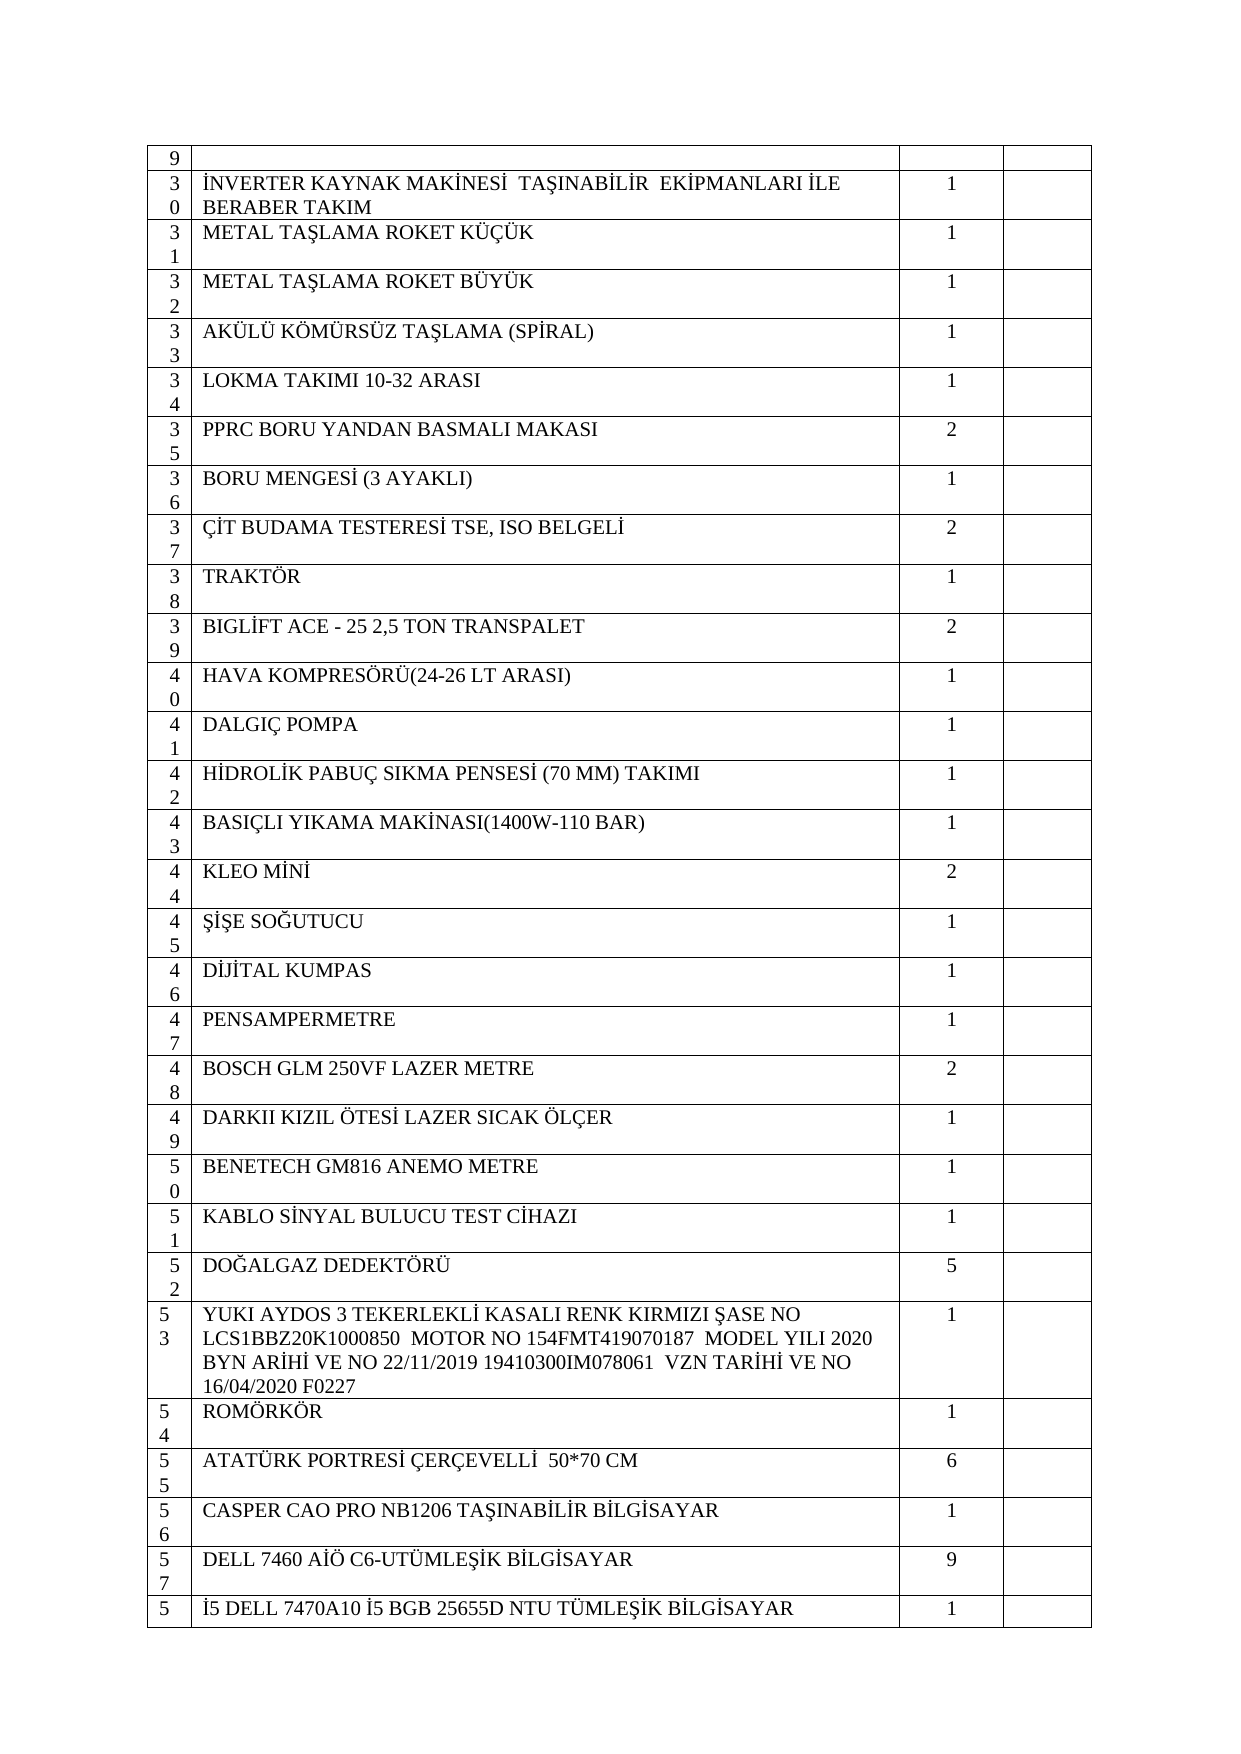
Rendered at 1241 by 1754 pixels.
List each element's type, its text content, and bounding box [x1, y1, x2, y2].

table_cell 1 [900, 270, 1003, 318]
table_cell 54 [148, 1399, 191, 1447]
table_cell 34 [148, 368, 191, 416]
table_cell 41 [148, 712, 191, 760]
table_cell [1004, 1253, 1091, 1301]
table_cell TRAKTÖR [192, 565, 899, 613]
table_cell 1 [900, 319, 1003, 367]
table_cell [1004, 909, 1091, 957]
table_cell 1 [900, 1204, 1003, 1252]
table_cell METAL TAŞLAMA ROKET KÜÇÜK [192, 220, 899, 268]
table_cell [1004, 1449, 1091, 1497]
table_cell ATATÜRK PORTRESİ ÇERÇEVELLİ 50*70 CM [192, 1449, 899, 1497]
table_cell 9 [900, 1547, 1003, 1595]
table_cell 1 [900, 565, 1003, 613]
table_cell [192, 1596, 899, 1627]
table_cell KLEO MİNİ [192, 860, 899, 908]
table_cell [1004, 1007, 1091, 1055]
table_cell [1004, 319, 1091, 367]
table_cell [1004, 417, 1091, 465]
table_cell 2 [900, 1056, 1003, 1104]
table_cell [1004, 614, 1091, 662]
table_cell [1004, 761, 1091, 809]
table_cell 43 [148, 810, 191, 858]
table_cell 1 [900, 171, 1003, 219]
table_cell DARKII KIZIL ÖTESİ LAZER SICAK ÖLÇER [192, 1105, 899, 1153]
table_cell [1004, 663, 1091, 711]
table_cell 58 [148, 1596, 191, 1627]
table_cell 2 [900, 860, 1003, 908]
table_cell LOKMA TAKIMI 10-32 ARASI [192, 368, 899, 416]
table_cell DELL 7460 AİÖ C6-UTÜMLEŞİK BİLGİSAYAR [192, 1547, 899, 1595]
table_cell 1 [900, 810, 1003, 858]
table_cell [1004, 368, 1091, 416]
table_cell BORU MENGESİ (3 AYAKLI) [192, 466, 899, 514]
table_cell 55 [148, 1449, 191, 1497]
table_cell 1 [900, 958, 1003, 1006]
table_cell 1 [900, 368, 1003, 416]
table_cell 51 [148, 1204, 191, 1252]
table_cell [1004, 1105, 1091, 1153]
table_cell [1004, 171, 1091, 219]
table_cell PPRC BORU YANDAN BASMALI MAKASI [192, 417, 899, 465]
table_cell 45 [148, 909, 191, 957]
table_cell 1 [900, 1596, 1003, 1627]
table_cell CASPER CAO PRO NB1206 TAŞINABİLİR BİLGİSAYAR [192, 1498, 899, 1546]
table_cell [1004, 565, 1091, 613]
table_cell METAL TAŞLAMA ROKET BÜYÜK [192, 270, 899, 318]
table_cell BOSCH GLM 250VF LAZER METRE [192, 1056, 899, 1104]
table_cell 35 [148, 417, 191, 465]
table_cell [1004, 515, 1091, 563]
table_cell 1 [900, 909, 1003, 957]
table_cell 38 [148, 565, 191, 613]
table_cell [1004, 1399, 1091, 1447]
table_cell 36 [148, 466, 191, 514]
table_cell BENETECH GM816 ANEMO METRE [192, 1155, 899, 1203]
table_cell 40 [148, 663, 191, 711]
table_cell [1004, 1204, 1091, 1252]
table_cell 1 [900, 663, 1003, 711]
table_cell 30 [148, 171, 191, 219]
table_cell 42 [148, 761, 191, 809]
table_cell DOĞALGAZ DEDEKTÖRÜ [192, 1253, 899, 1301]
table_cell 1 [900, 712, 1003, 760]
table_cell 1 [900, 761, 1003, 809]
table_cell PENSAMPERMETRE [192, 1007, 899, 1055]
table_cell 2 [900, 515, 1003, 563]
table_cell 52 [148, 1253, 191, 1301]
table_cell İNVERTER KAYNAK MAKİNESİ TAŞINABİLİR EKİPMANLARI İLE BERABER TAKIM [192, 171, 899, 219]
table_cell 6 [900, 1449, 1003, 1497]
table_cell [1004, 1155, 1091, 1203]
table_cell 57 [148, 1547, 191, 1595]
table_cell 1 [900, 146, 1003, 170]
table_cell 46 [148, 958, 191, 1006]
table_cell 2 [900, 614, 1003, 662]
table_cell [1004, 270, 1091, 318]
table_cell 1 [900, 1007, 1003, 1055]
table_cell BASIÇLI YIKAMA MAKİNASI(1400W-110 BAR) [192, 810, 899, 858]
table_cell [1004, 1547, 1091, 1595]
table_cell 39 [148, 614, 191, 662]
table_cell 1 [900, 1498, 1003, 1546]
table_cell [1004, 1056, 1091, 1104]
table_cell YUKI AYDOS 3 TEKERLEKLİ KASALI RENK KIRMIZI ŞASE NO LCS1BBZ20K1000850 MOTOR NO 154FMT419070187 MODEL YILI 2020 BYN ARİHİ VE NO 22/11/2019 19410300IM078061 VZN TARİHİ VE NO 16/04/2020 F0227 [192, 1302, 899, 1398]
table_cell BIGLİFT ACE - 25 2,5 TON TRANSPALET [192, 614, 899, 662]
table_cell 44 [148, 860, 191, 908]
table_cell DALGIÇ POMPA [192, 712, 899, 760]
table_cell [1004, 810, 1091, 858]
table_cell [1004, 146, 1091, 170]
table_cell 53 [148, 1302, 191, 1398]
table_cell 50 [148, 1155, 191, 1203]
table_cell 56 [148, 1498, 191, 1546]
table_cell AKÜLÜ KÖMÜRSÜZ TAŞLAMA (SPİRAL) [192, 319, 899, 367]
table_cell [1004, 466, 1091, 514]
table_cell [1004, 1596, 1091, 1627]
table_cell [1004, 220, 1091, 268]
table_cell HAVA KOMPRESÖRÜ(24-26 LT ARASI) [192, 663, 899, 711]
table_cell [1004, 958, 1091, 1006]
table_cell KABLO SİNYAL BULUCU TEST CİHAZI [192, 1204, 899, 1252]
table_cell 37 [148, 515, 191, 563]
table_cell 47 [148, 1007, 191, 1055]
table_cell 1 [900, 466, 1003, 514]
table_cell 32 [148, 270, 191, 318]
table_cell 1 [900, 1105, 1003, 1153]
table_cell 1 [900, 1399, 1003, 1447]
table_cell [1004, 1302, 1091, 1398]
table_cell ŞİŞE SOĞUTUCU [192, 909, 899, 957]
table_cell 1 [900, 1302, 1003, 1398]
table_cell 33 [148, 319, 191, 367]
table_cell 2 [900, 417, 1003, 465]
table_cell 49 [148, 1105, 191, 1153]
table_cell 29 [148, 146, 191, 170]
table_cell 31 [148, 220, 191, 268]
table_cell [1004, 1498, 1091, 1546]
table_cell HİDROLİK PABUÇ SIKMA PENSESİ (70 MM) TAKIMI [192, 761, 899, 809]
table_cell ROMÖRKÖR [192, 1399, 899, 1447]
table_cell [192, 146, 899, 170]
table_cell 48 [148, 1056, 191, 1104]
table_cell [1004, 712, 1091, 760]
table_cell DİJİTAL KUMPAS [192, 958, 899, 1006]
table_cell ÇİT BUDAMA TESTERESİ TSE, ISO BELGELİ [192, 515, 899, 563]
table_cell 1 [900, 220, 1003, 268]
table_cell 5 [900, 1253, 1003, 1301]
table_cell [1004, 860, 1091, 908]
table_cell 1 [900, 1155, 1003, 1203]
